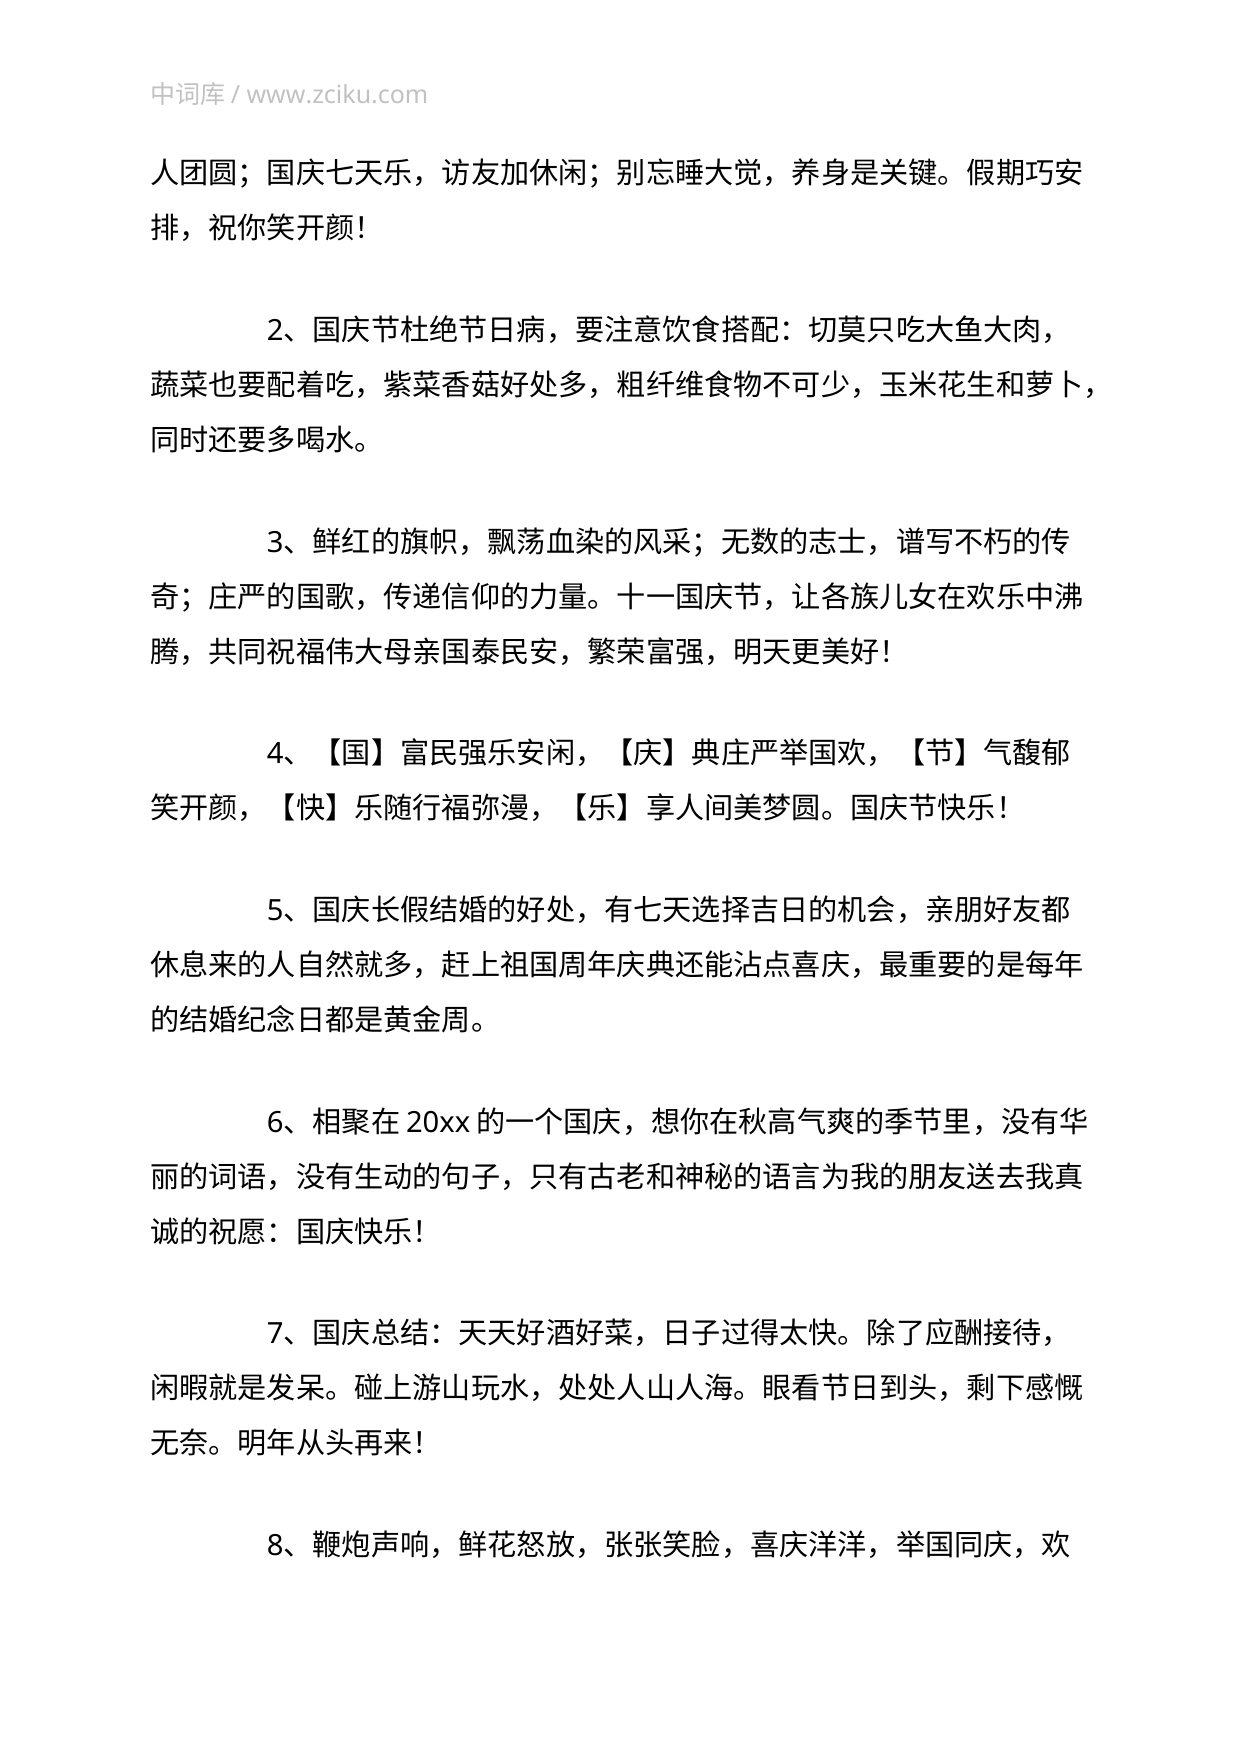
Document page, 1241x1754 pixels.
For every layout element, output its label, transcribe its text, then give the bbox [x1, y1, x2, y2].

text 5、国庆长假结婚的好处，有七天选择吉日的机会，亲朋好友都休息来的人自然就多，赶上祖国周年庆典还能沾点喜庆，最重要的是每年的结婚纪念日都是黄金周。 [150, 887, 1090, 1039]
text 6、相聚在20xx的一个国庆，想你在秋高气爽的季节里，没有华丽的词语，没有生动的句子，只有古老和神秘的语言为我的朋友送去我真诚的祝愿：国庆快乐！ [150, 1098, 1090, 1251]
text 2、国庆节杜绝节日病，要注意饮食搭配：切莫只吃大鱼大肉，蔬菜也要配着吃，紫菜香菇好处多，粗纤维食物不可少，玉米花生和萝卜，同时还要多喝水。 [150, 307, 1090, 459]
text 7、国庆总结：天天好酒好菜，日子过得太快。除了应酬接待，闲暇就是发呆。碰上游山玩水，处处人山人海。眼看节日到头，剩下感慨无奈。明年从头再来！ [150, 1310, 1090, 1462]
text 4、【国】富民强乐安闲，【庆】典庄严举国欢，【节】气馥郁笑开颜，【快】乐随行福弥漫，【乐】享人间美梦圆。国庆节快乐！ [150, 730, 1090, 827]
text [150, 1522, 1090, 1564]
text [150, 150, 1090, 247]
text 3、鲜红的旗帜，飘荡血染的风采；无数的志士，谱写不朽的传奇；庄严的国歌，传递信仰的力量。十一国庆节，让各族儿女在欢乐中沸腾，共同祝福伟大母亲国泰民安，繁荣富强，明天更美好！ [150, 518, 1090, 671]
